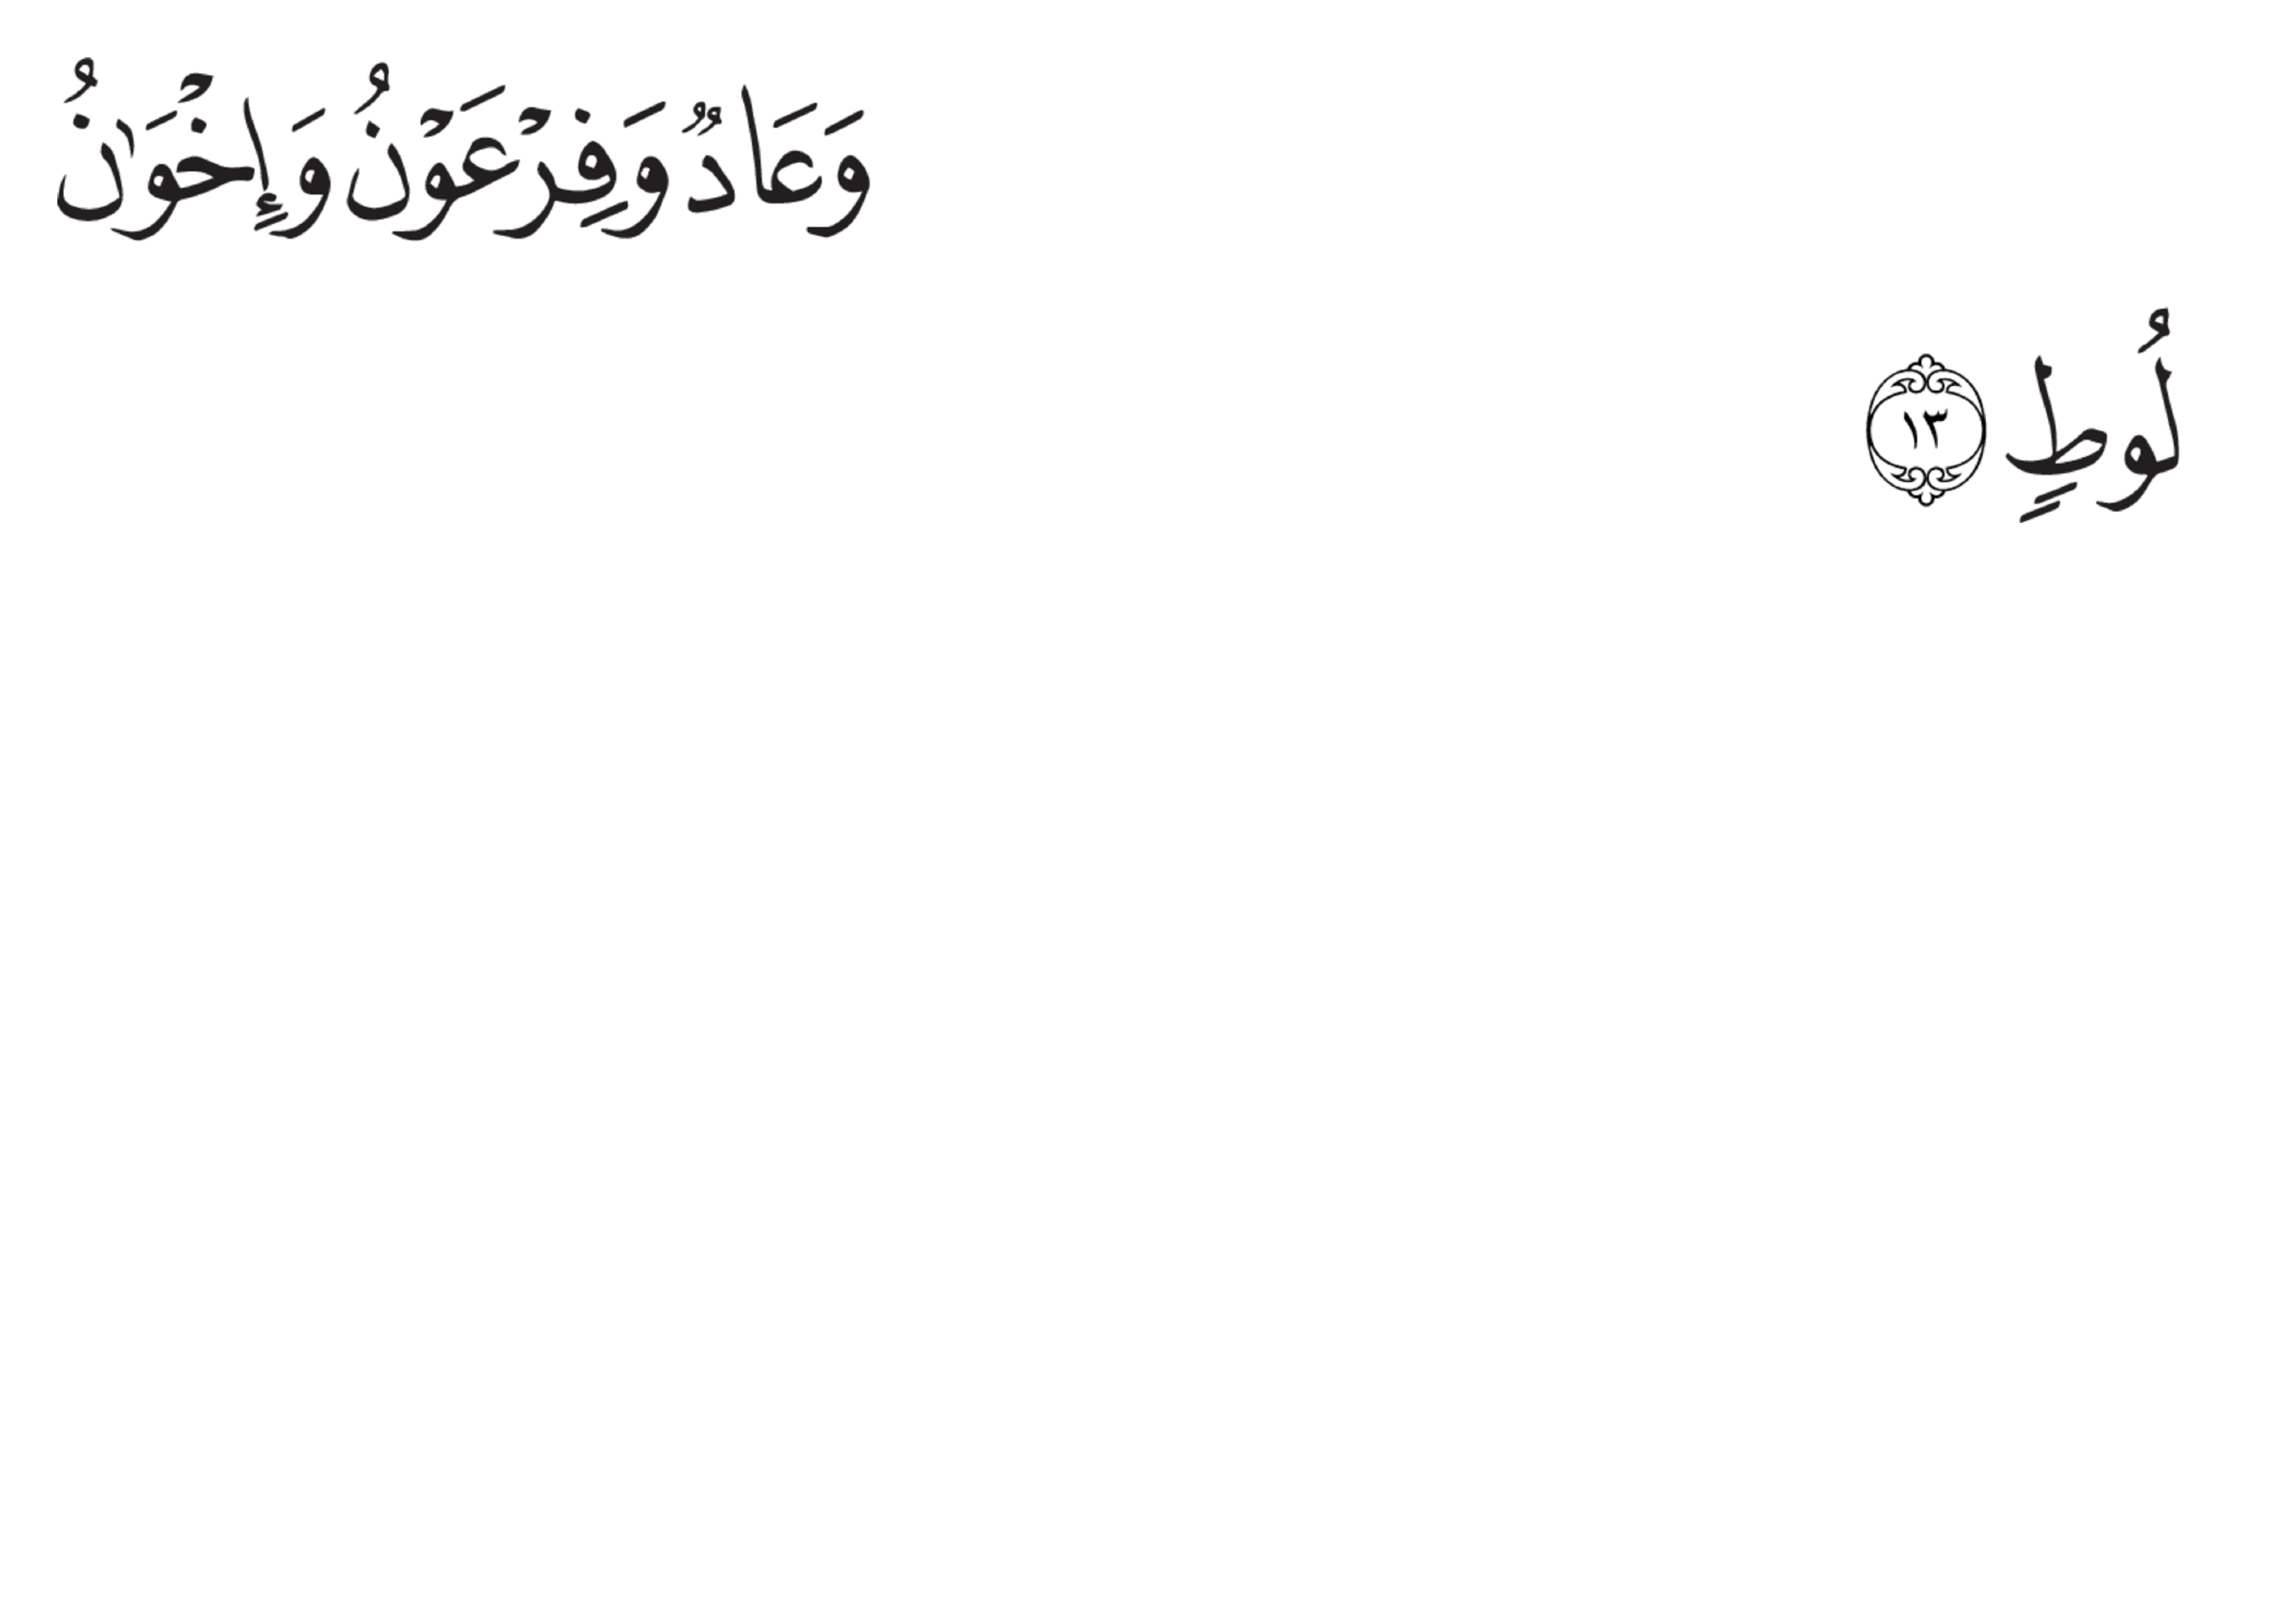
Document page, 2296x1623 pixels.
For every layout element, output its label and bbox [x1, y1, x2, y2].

picture [57, 57, 2179, 523]
